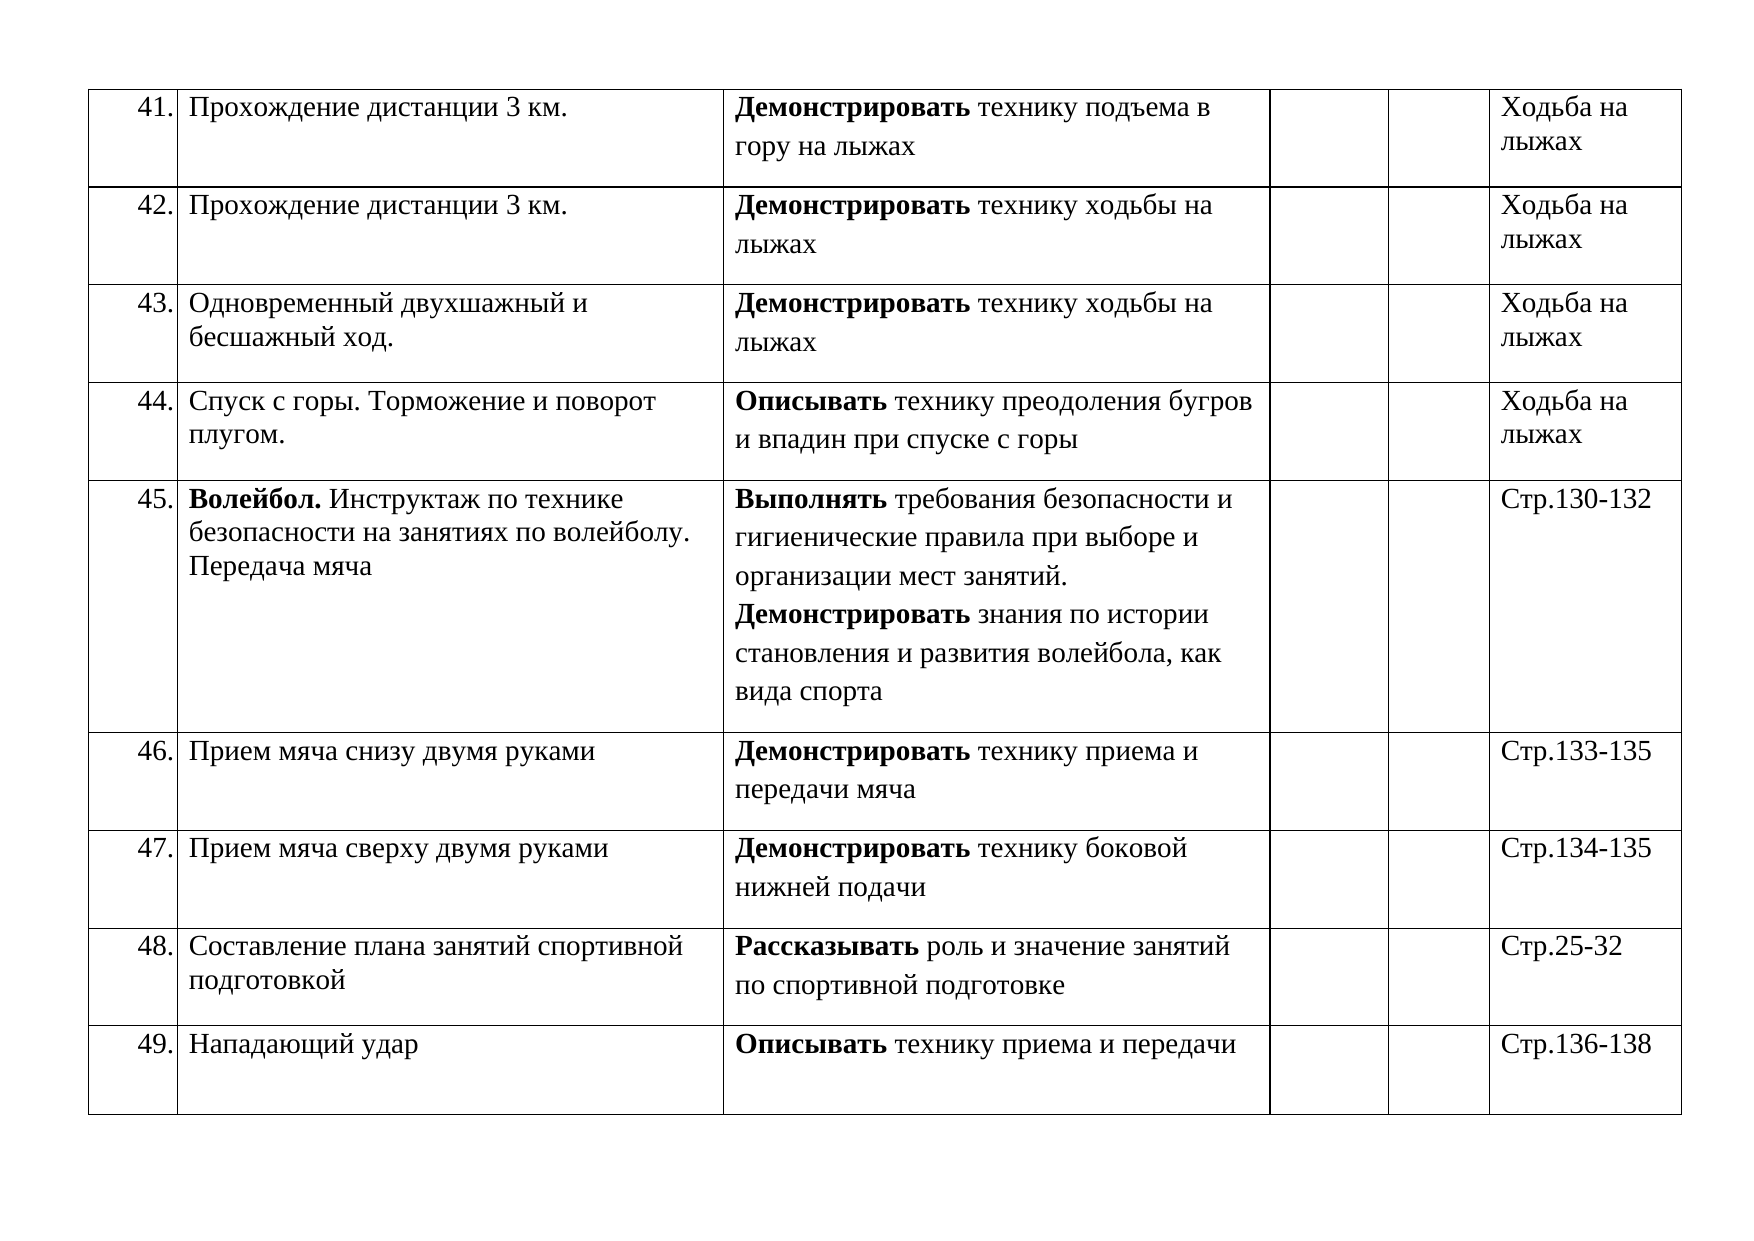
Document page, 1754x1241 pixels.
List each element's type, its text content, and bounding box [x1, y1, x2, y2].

table_cell Стр.130-132 [1490, 481, 1681, 732]
table_cell Демонстрировать технику ходьбы на лыжах [724, 285, 1269, 382]
table_cell [89, 383, 177, 480]
table_cell [1271, 733, 1388, 829]
table_cell Спуск с горы. Торможение и поворот плугом. [178, 383, 723, 480]
table_cell [1271, 929, 1388, 1025]
table_cell Нападающий удар [178, 1026, 723, 1114]
table_cell [1271, 383, 1388, 480]
table_cell Волейбол. Инструктаж по технике безопасности на занятиях по волейболу. Передача мяча [178, 481, 723, 732]
table_cell Стр.136-138 [1490, 1026, 1681, 1114]
table_cell [89, 481, 177, 732]
table_cell Рассказывать роль и значение занятий по спортивной подготовке [724, 929, 1269, 1025]
table_cell Ходьба на лыжах [1490, 90, 1681, 186]
table_cell Прием мяча сверху двумя руками [178, 831, 723, 927]
table_cell Прохождение дистанции 3 км. [178, 188, 723, 284]
table_cell Описывать технику преодоления бугров и впадин при спуске с горы [724, 383, 1269, 480]
table_cell Выполнять требования безопасности и гигиенические правила при выборе и организации мест занятий. Демонстрировать знания по истории становления и развития волейбола, как вида спорта [724, 481, 1269, 732]
table_cell Ходьба на лыжах [1490, 383, 1681, 480]
table_cell [1271, 1026, 1388, 1114]
table_cell Прием мяча снизу двумя руками [178, 733, 723, 829]
table_cell Демонстрировать технику ходьбы на лыжах [724, 188, 1269, 284]
table_cell [1271, 831, 1388, 927]
table_cell Прохождение дистанции 3 км. [178, 90, 723, 186]
table_cell [1271, 481, 1388, 732]
table_cell [1389, 383, 1489, 480]
table_cell [89, 188, 177, 284]
table_cell [1389, 188, 1489, 284]
table_cell [89, 733, 177, 829]
table_cell [1389, 929, 1489, 1025]
table_cell [1389, 733, 1489, 829]
table_cell [89, 831, 177, 927]
table_cell [1271, 90, 1388, 186]
table_cell [1389, 90, 1489, 186]
table_cell Демонстрировать технику подъема в гору на лыжах [724, 90, 1269, 186]
table_cell [1271, 188, 1388, 284]
table_cell Ходьба на лыжах [1490, 285, 1681, 382]
table_cell Ходьба на лыжах [1490, 188, 1681, 284]
table_cell Демонстрировать технику приема и передачи мяча [724, 733, 1269, 829]
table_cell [724, 1026, 1269, 1114]
table_cell [89, 1026, 177, 1114]
table_cell Составление плана занятий спортивной подготовкой [178, 929, 723, 1025]
table_cell [1389, 481, 1489, 732]
table_cell Демонстрировать технику боковой нижней подачи [724, 831, 1269, 927]
table_cell [89, 90, 177, 186]
table_cell [89, 285, 177, 382]
table_cell Одновременный двухшажный и бесшажный ход. [178, 285, 723, 382]
table_cell [1271, 285, 1388, 382]
table_cell Стр.133-135 [1490, 733, 1681, 829]
table_cell [1389, 831, 1489, 927]
table_cell [1389, 1026, 1489, 1114]
table_cell [89, 929, 177, 1025]
table_cell Стр.25-32 [1490, 929, 1681, 1025]
table_cell Стр.134-135 [1490, 831, 1681, 927]
table_cell [1389, 285, 1489, 382]
